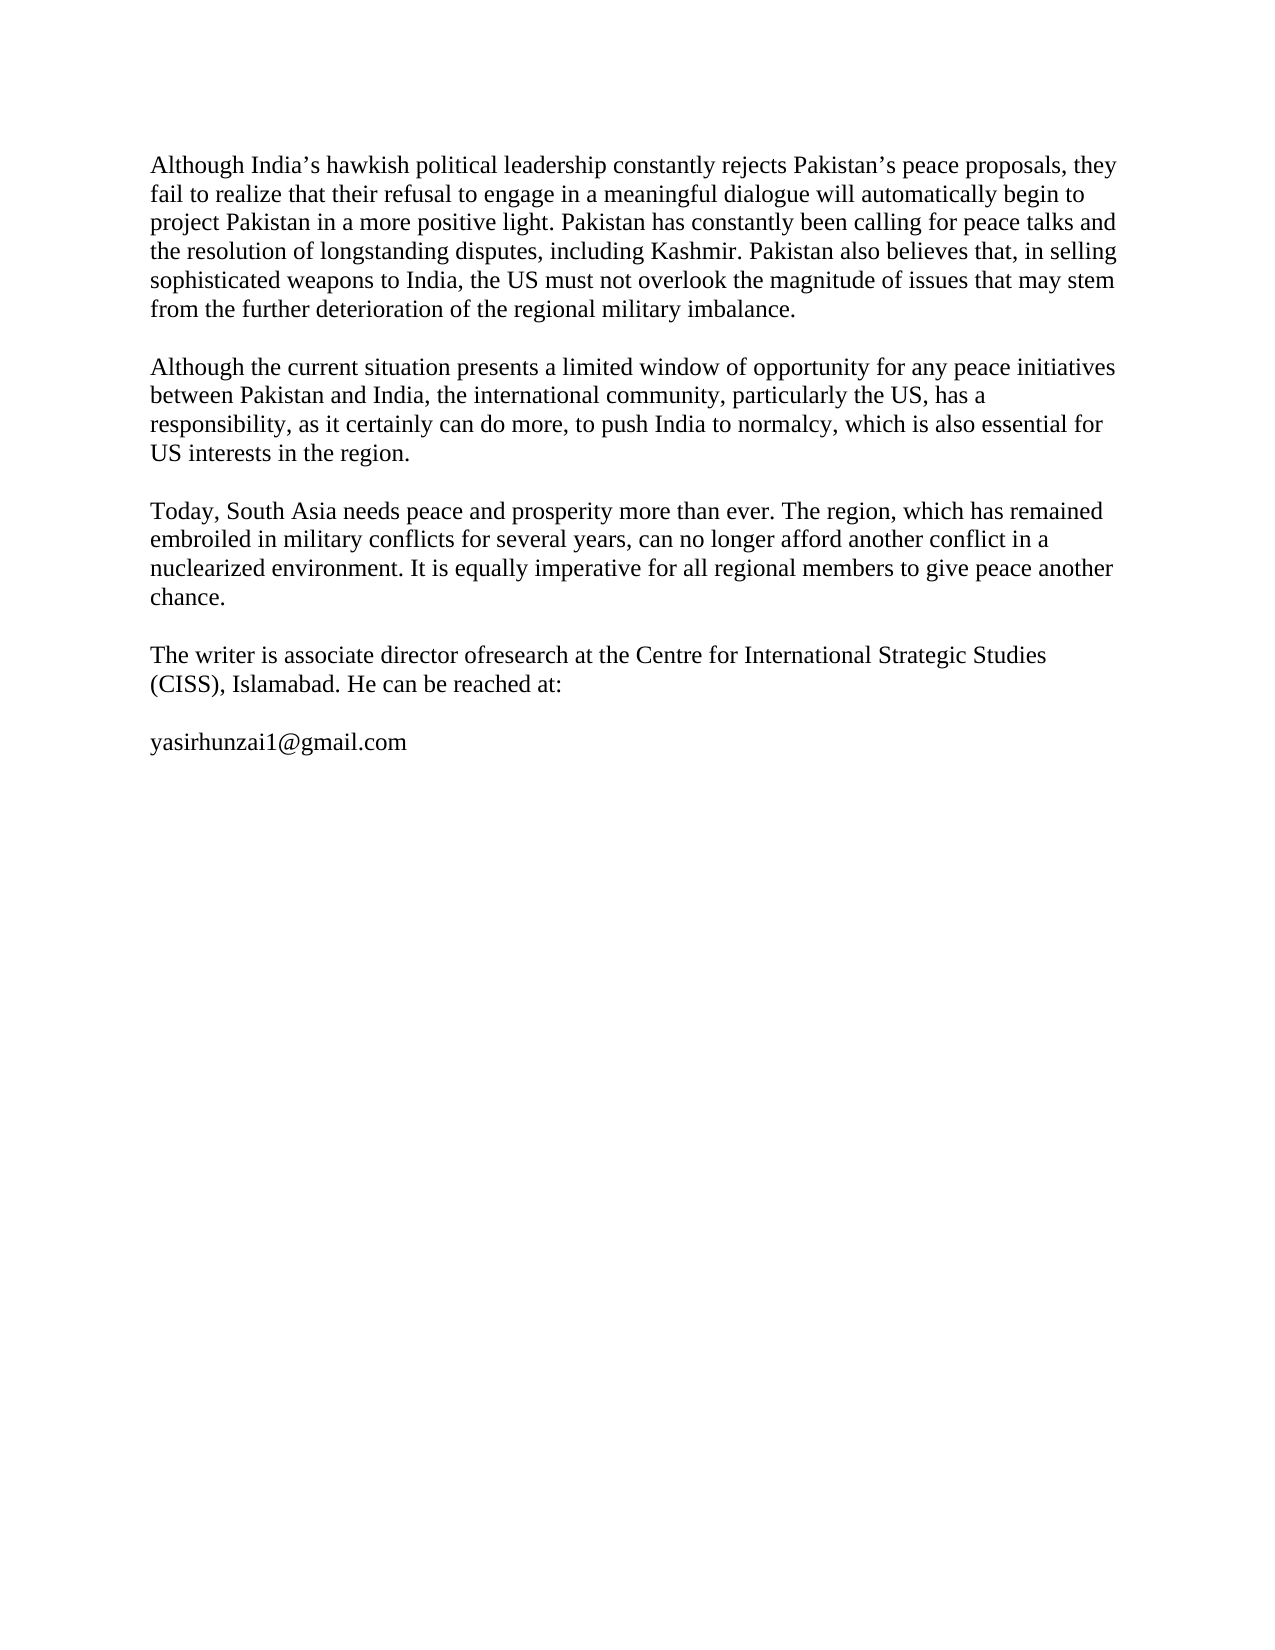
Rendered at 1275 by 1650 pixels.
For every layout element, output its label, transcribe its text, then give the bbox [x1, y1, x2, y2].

text The writer is associate director ofresearch at the Centre for International Strategic Studies (CISS), Islamabad. He can be reached at: [150, 640, 1125, 697]
text Although India’s hawkish political leadership constantly rejects Pakistan’s peace proposals, they fail to realize that their refusal to engage in a meaningful dialogue will automatically begin to project Pakistan in a more positive light. Pakistan has constantly been calling for peace talks and the resolution of longstanding disputes, including Kashmir. Pakistan also believes that, in selling sophisticated weapons to India, the US must not overlook the magnitude of issues that may stem from the further deterioration of the regional military imbalance. [150, 150, 1125, 322]
text yasirhunzai1@gmail.com [150, 727, 1125, 755]
text Today, South Asia needs peace and prosperity more than ever. The region, which has remained embroiled in military conflicts for several years, can no longer afford another conflict in a nuclearized environment. It is equally imperative for all regional members to give peace another chance. [150, 496, 1125, 611]
text Although the current situation presents a limited window of opportunity for any peace initiatives between Pakistan and India, the international community, particularly the US, has a responsibility, as it certainly can do more, to push India to normalcy, which is also essential for US interests in the region. [150, 352, 1125, 467]
